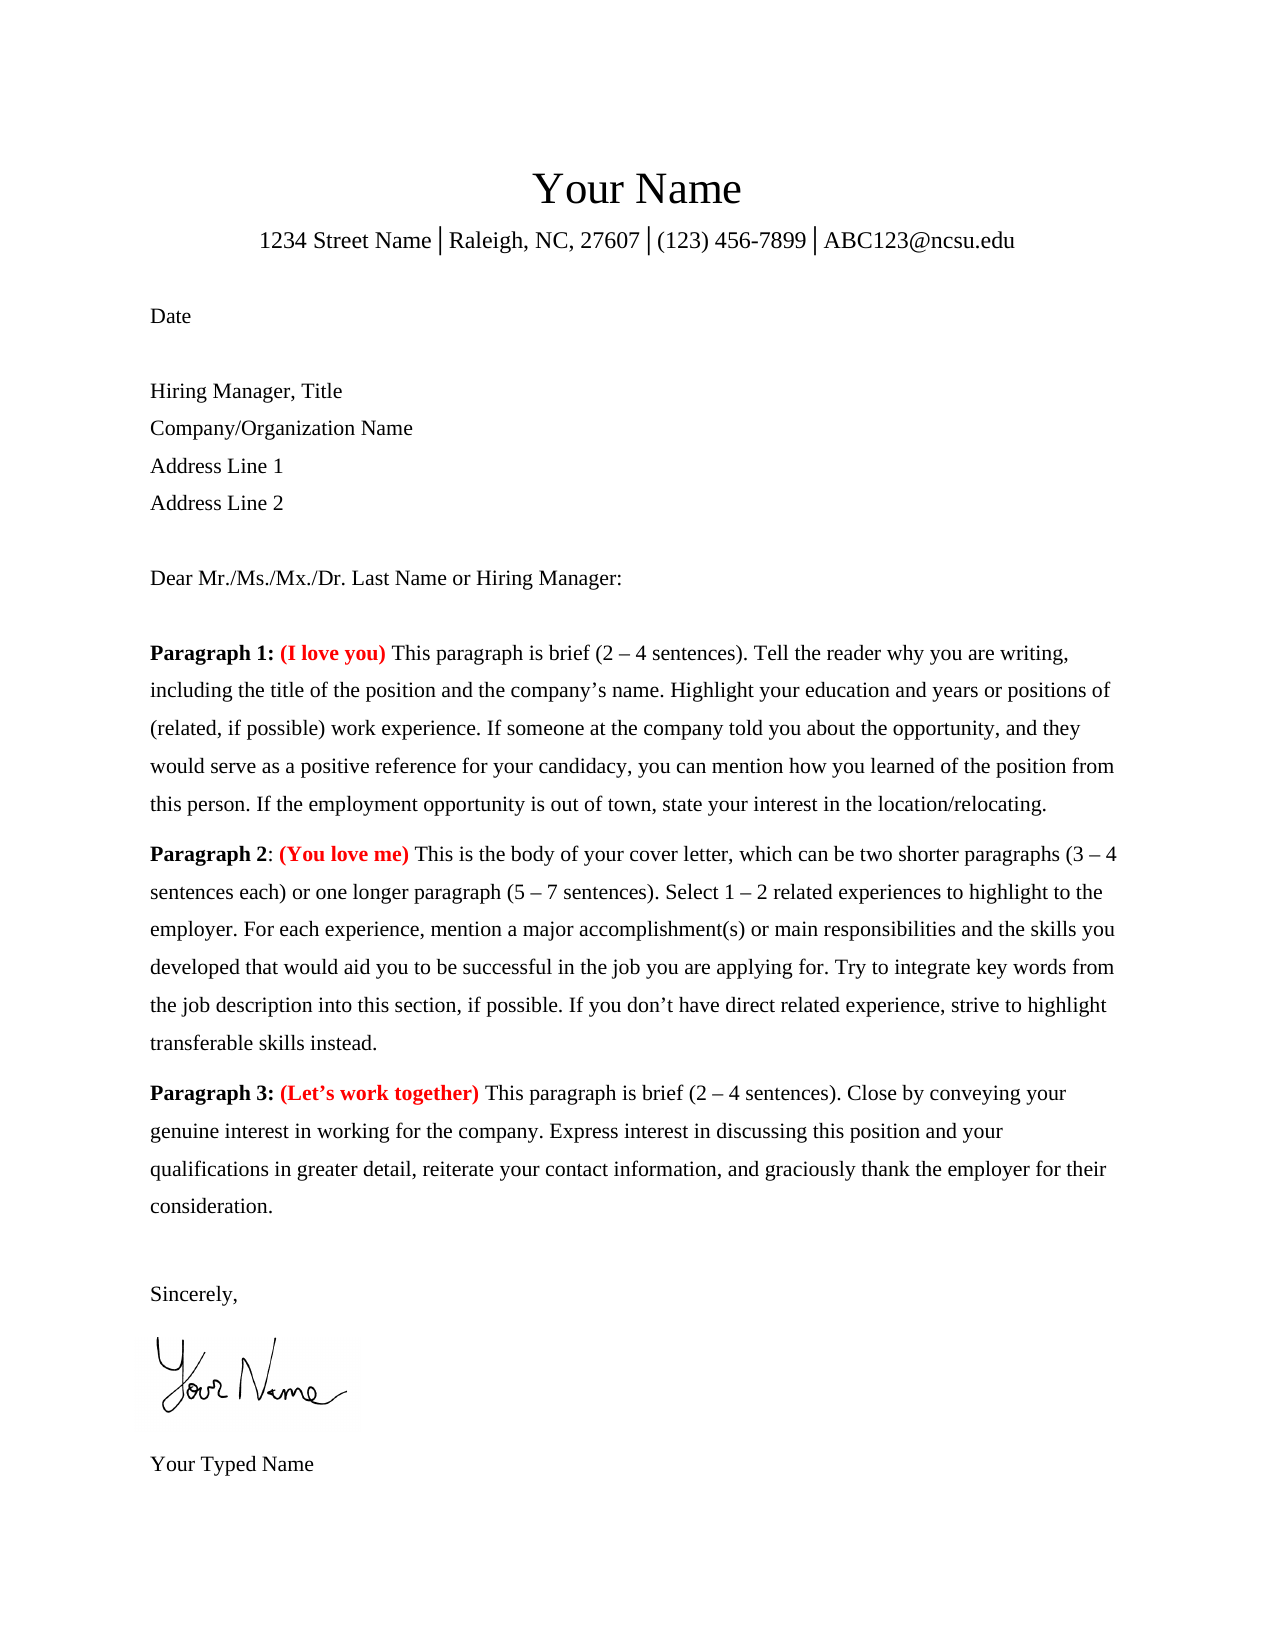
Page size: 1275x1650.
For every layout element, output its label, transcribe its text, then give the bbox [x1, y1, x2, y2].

text 1234 Street Name│Raleigh, NC, 27607│(123) 456-7899│ABC123@ncsu.edu [649, 226, 814, 253]
text Your Typed Name [150, 1451, 1125, 1476]
picture [133, 1337, 361, 1432]
text Address Line 1 [150, 453, 1125, 478]
text Paragraph 1: (I love you) This paragraph is brief (2 – 4 sentences). Tell the reader why you are writing, including the title of the position and the company’s name. Highlight your education and years or positions of (related, if possible) work experience. If someone at the company told you about the opportunity, and they would serve as a positive reference for your candidacy, you can mention how you learned of the position from this person. If the employment opportunity is out of town, state your interest in the location/relocating. [150, 639, 1125, 816]
text Dear Mr./Ms./Mx./Dr. Last Name or Hiring Manager: [150, 565, 1125, 590]
text Paragraph 2: (You love me) This is the body of your cover letter, which can be two shorter paragraphs (3 – 4 sentences each) or one longer paragraph (5 – 7 sentences). Select 1 – 2 related experiences to highlight to the employer. For each experience, mention a major accomplishment(s) or main responsibilities and the skills you developed that would aid you to be successful in the job you are applying for. Try to integrate key words from the job description into this section, if possible. If you don’t have direct related experience, strive to highlight transferable skills instead. [150, 841, 1125, 1055]
text Hiring Manager, Title [150, 378, 1125, 403]
text Address Line 2 [150, 490, 1125, 515]
text 1234 Street Name│Raleigh, NC, 27607│(123) 456-7899│ABC123@ncsu.edu [440, 226, 648, 253]
text Sincerely, [150, 1281, 1125, 1306]
text Date [150, 303, 1125, 328]
text 1234 Street Name│Raleigh, NC, 27607│(123) 456-7899│ABC123@ncsu.edu [815, 226, 1125, 253]
text 1234 Street Name│Raleigh, NC, 27607│(123) 456-7899│ABC123@ncsu.edu [150, 226, 439, 253]
text Company/Organization Name [150, 415, 1125, 440]
text Your Name [150, 162, 1125, 214]
text Paragraph 3: (Let’s work together) This paragraph is brief (2 – 4 sentences). Close by conveying your genuine interest in working for the company. Express interest in discussing this position and your qualifications in greater detail, reiterate your contact information, and graciously thank the employer for their consideration. [150, 1080, 1125, 1218]
